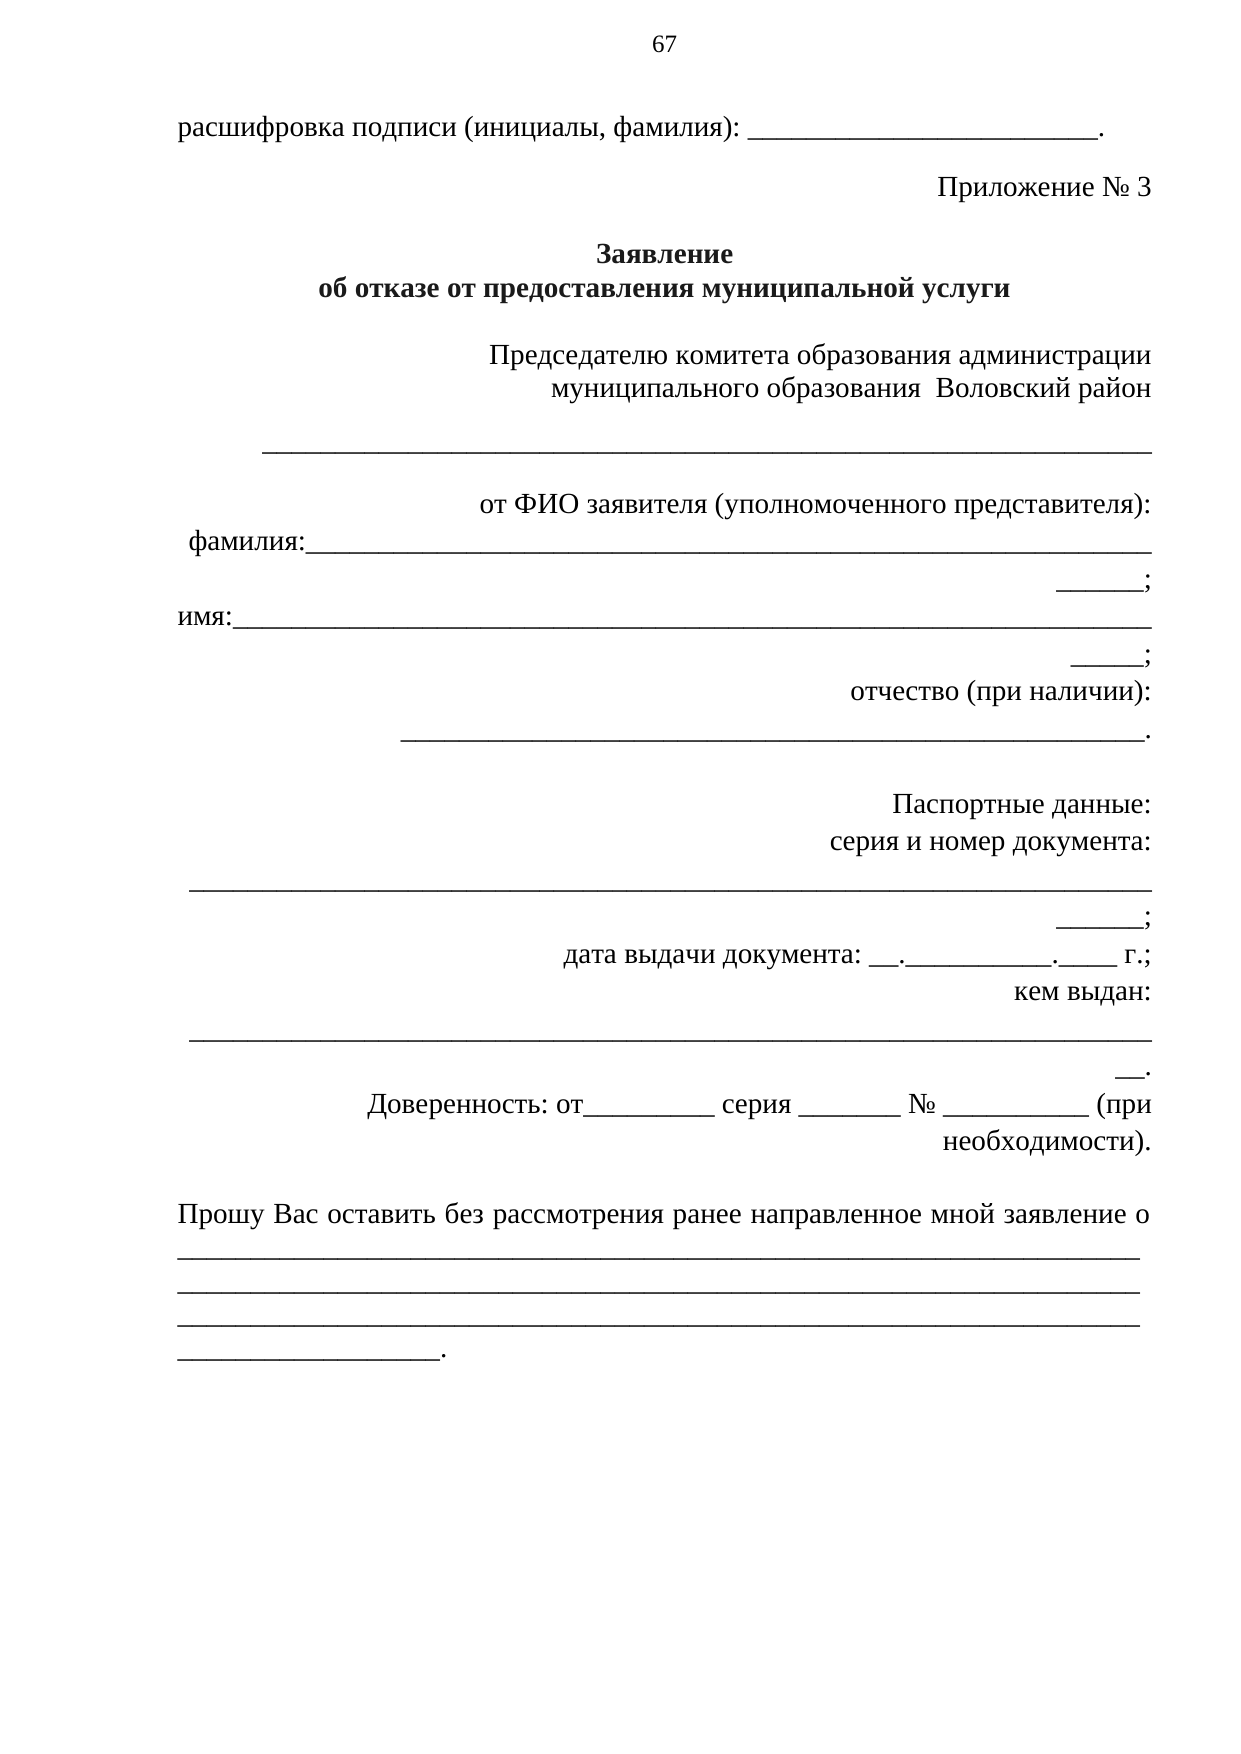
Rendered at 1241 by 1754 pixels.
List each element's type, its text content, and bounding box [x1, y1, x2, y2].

text фамилия:________________________________________________________________; [177, 521, 1152, 596]
text Председателю комитета образования администрации [177, 337, 1152, 371]
text имя:____________________________________________________________________; [177, 596, 1152, 671]
text Приложение № 3 [252, 169, 1152, 203]
text Заявление [177, 236, 1152, 270]
text Паспортные данные: [177, 783, 1152, 821]
text расшифровка подписи (инициалы, фамилия): ________________________. [726, 118, 1152, 141]
text дата выдачи документа: __.__________.____ г.; [177, 933, 1152, 971]
text Прошу Вас оставить без рассмотрения ранее направленное мной заявление о ________________________________________________________________________________________________________________________________________________________________________________________________________________________. [177, 1196, 1152, 1363]
text _____________________________________________________________ [177, 432, 1152, 455]
text об отказе от предоставления муниципальной услуги [177, 270, 1152, 303]
text расшифровка подписи (инициалы, фамилия): ________________________. [266, 118, 470, 141]
text от ФИО заявителя (уполномоченного представителя): [177, 483, 1152, 521]
text муниципального образования Воловский район [177, 371, 1152, 404]
text Доверенность: от_________ серия _______ № __________ (при необходимости). [177, 1083, 1152, 1158]
text отчество (при наличии): ___________________________________________________. [177, 671, 1152, 746]
text кем выдан: ____________________________________________________________________. [177, 971, 1152, 1083]
text серия и номер документа: ________________________________________________________________________; [177, 821, 1152, 933]
